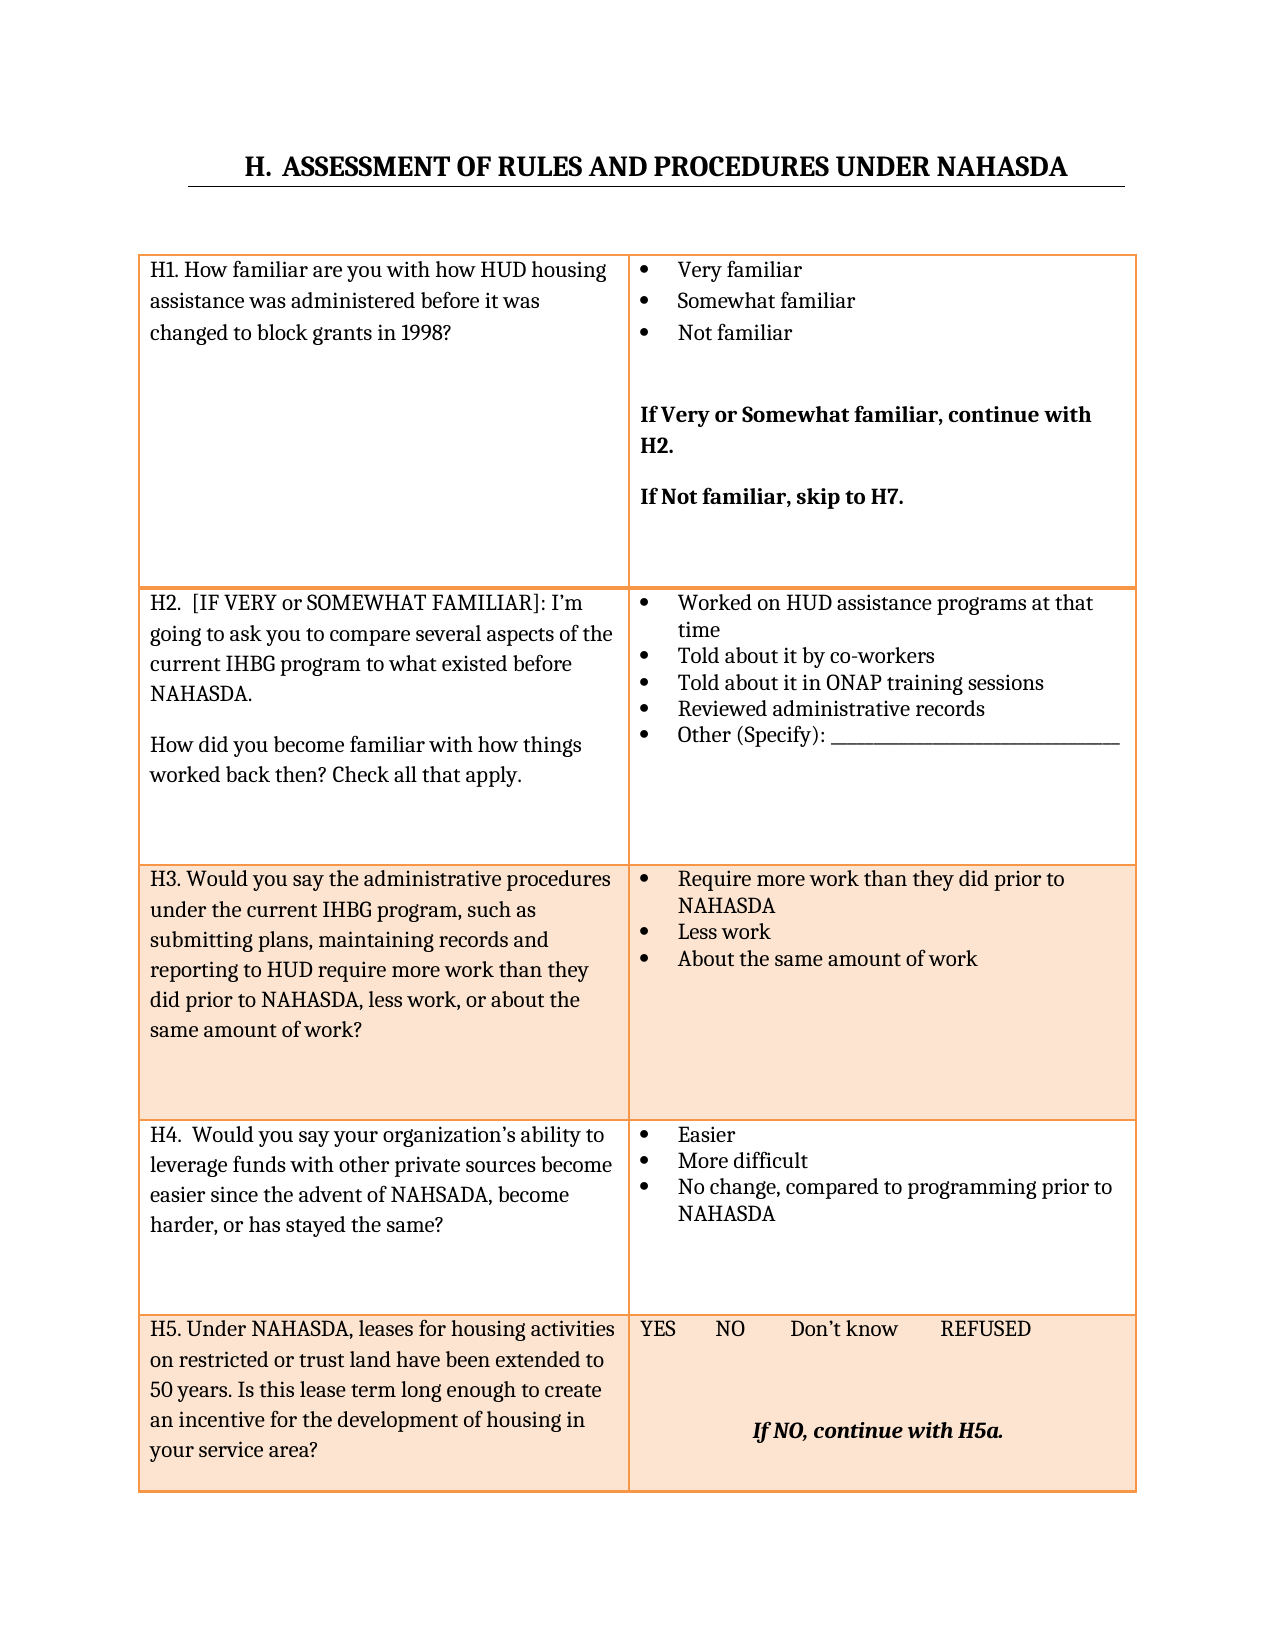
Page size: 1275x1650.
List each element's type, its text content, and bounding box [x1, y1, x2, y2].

table_cell Worked on HUD assistance programs at that time Told about it by co-workers Told about it in ONAP training sessions Reviewed administrative records Other (Specify): __________________________________ [630, 590, 1135, 864]
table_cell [630, 1316, 1135, 1490]
table_cell Easier More difficult No change, compared to programming prior to NAHASDA [630, 1121, 1135, 1314]
table_cell Require more work than they did prior to NAHASDA Less work About the same amount of work [630, 866, 1135, 1119]
table_cell H2. [IF VERY or SOMEWHAT FAMILIAR]: I’m going to ask you to compare several aspects of the current IHBG program to what existed before NAHASDA. How did you become familiar with how things worked back then? Check all that apply. [140, 590, 628, 864]
table_header Very familiar Somewhat familiar Not familiar If Very or Somewhat familiar, continue with H2. If Not familiar, skip to H7. [630, 256, 1135, 586]
table_header H1. How familiar are you with how HUD housing assistance was administered before it was changed to block grants in 1998? [140, 256, 628, 586]
table_cell H4. Would you say your organization’s ability to leverage funds with other private sources become easier since the advent of NAHSADA, become harder, or has stayed the same? [140, 1121, 628, 1314]
table_cell H3. Would you say the administrative procedures under the current IHBG program, such as submitting plans, maintaining records and reporting to HUD require more work than they did prior to NAHASDA, less work, or about the same amount of work? [140, 866, 628, 1119]
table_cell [140, 1316, 628, 1490]
list ASSESSMENT OF RULES AND PROCEDURES UNDER NAHASDA [187, 150, 1125, 187]
